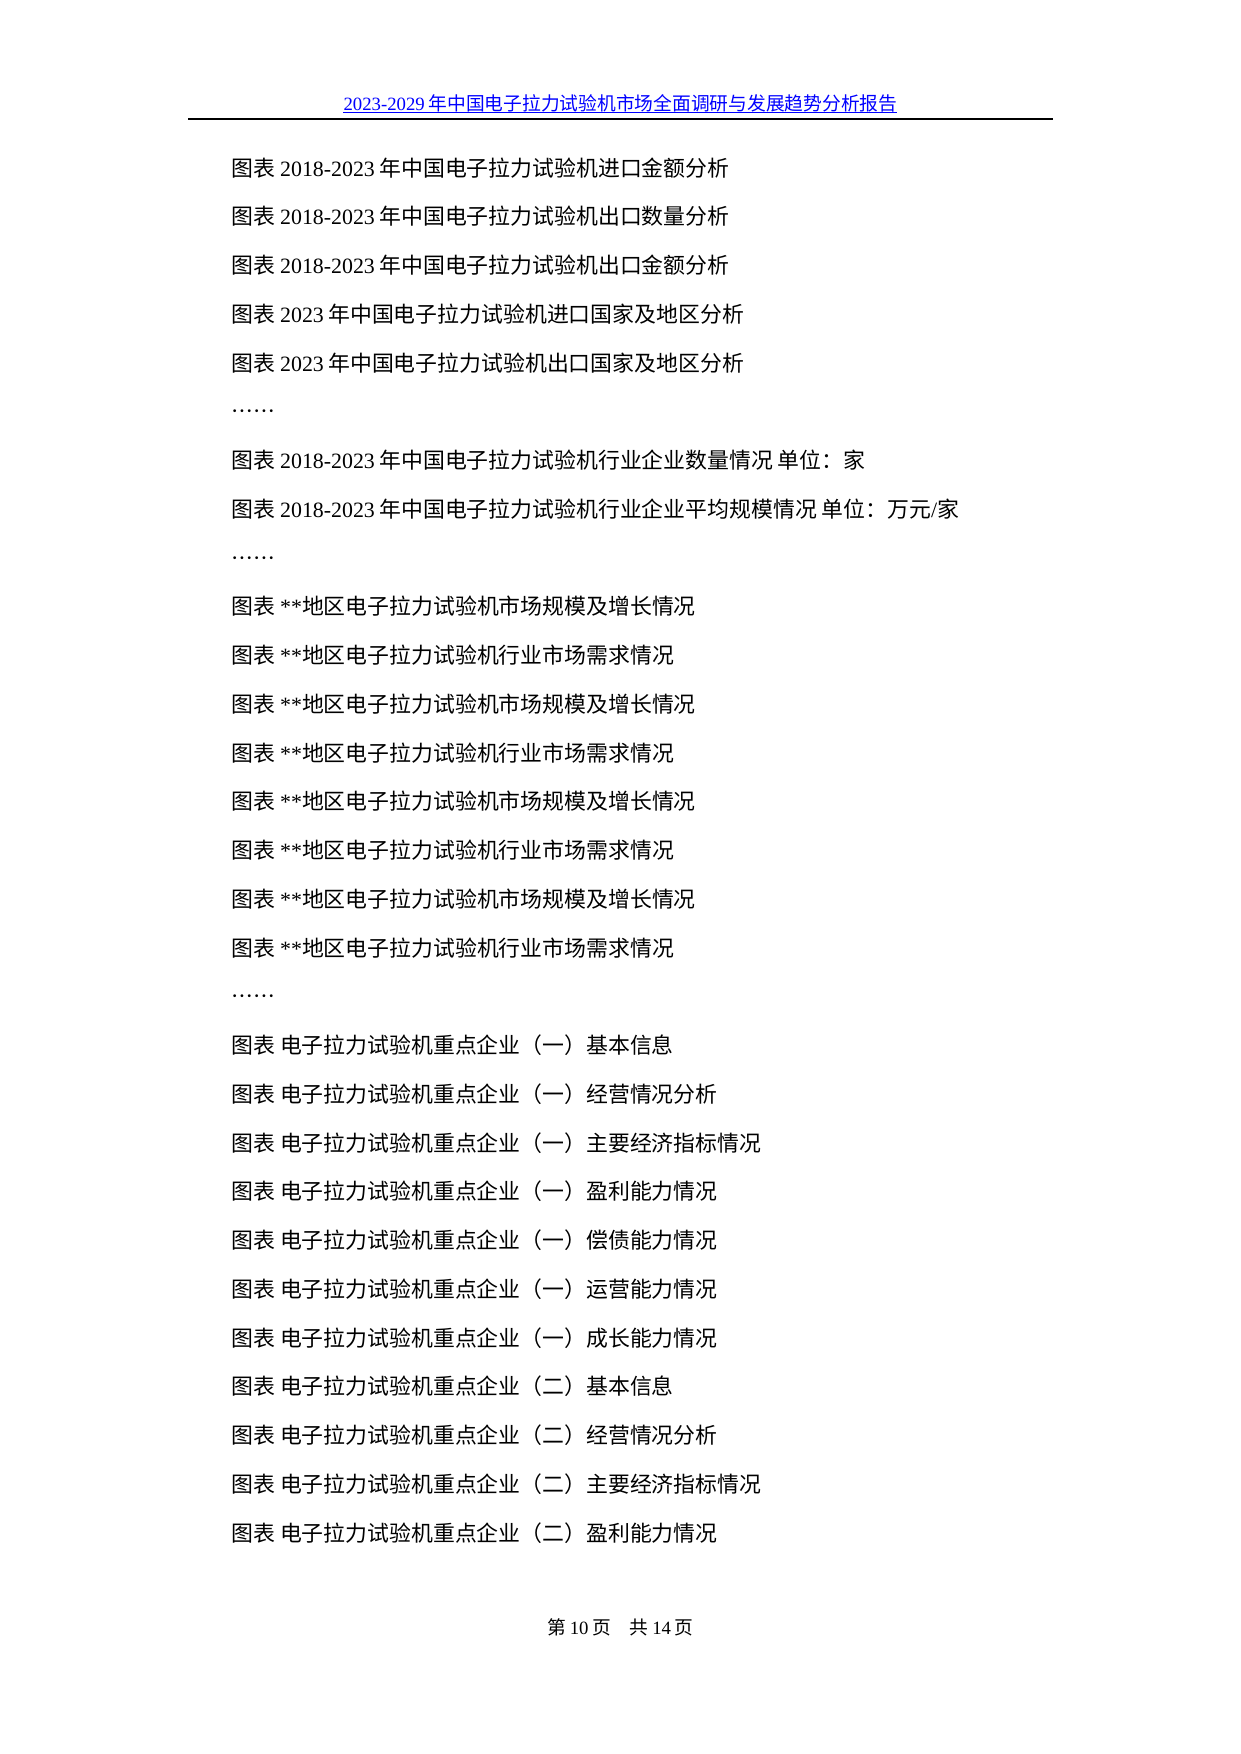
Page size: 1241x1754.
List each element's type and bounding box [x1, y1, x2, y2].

text [187, 150, 1053, 1548]
